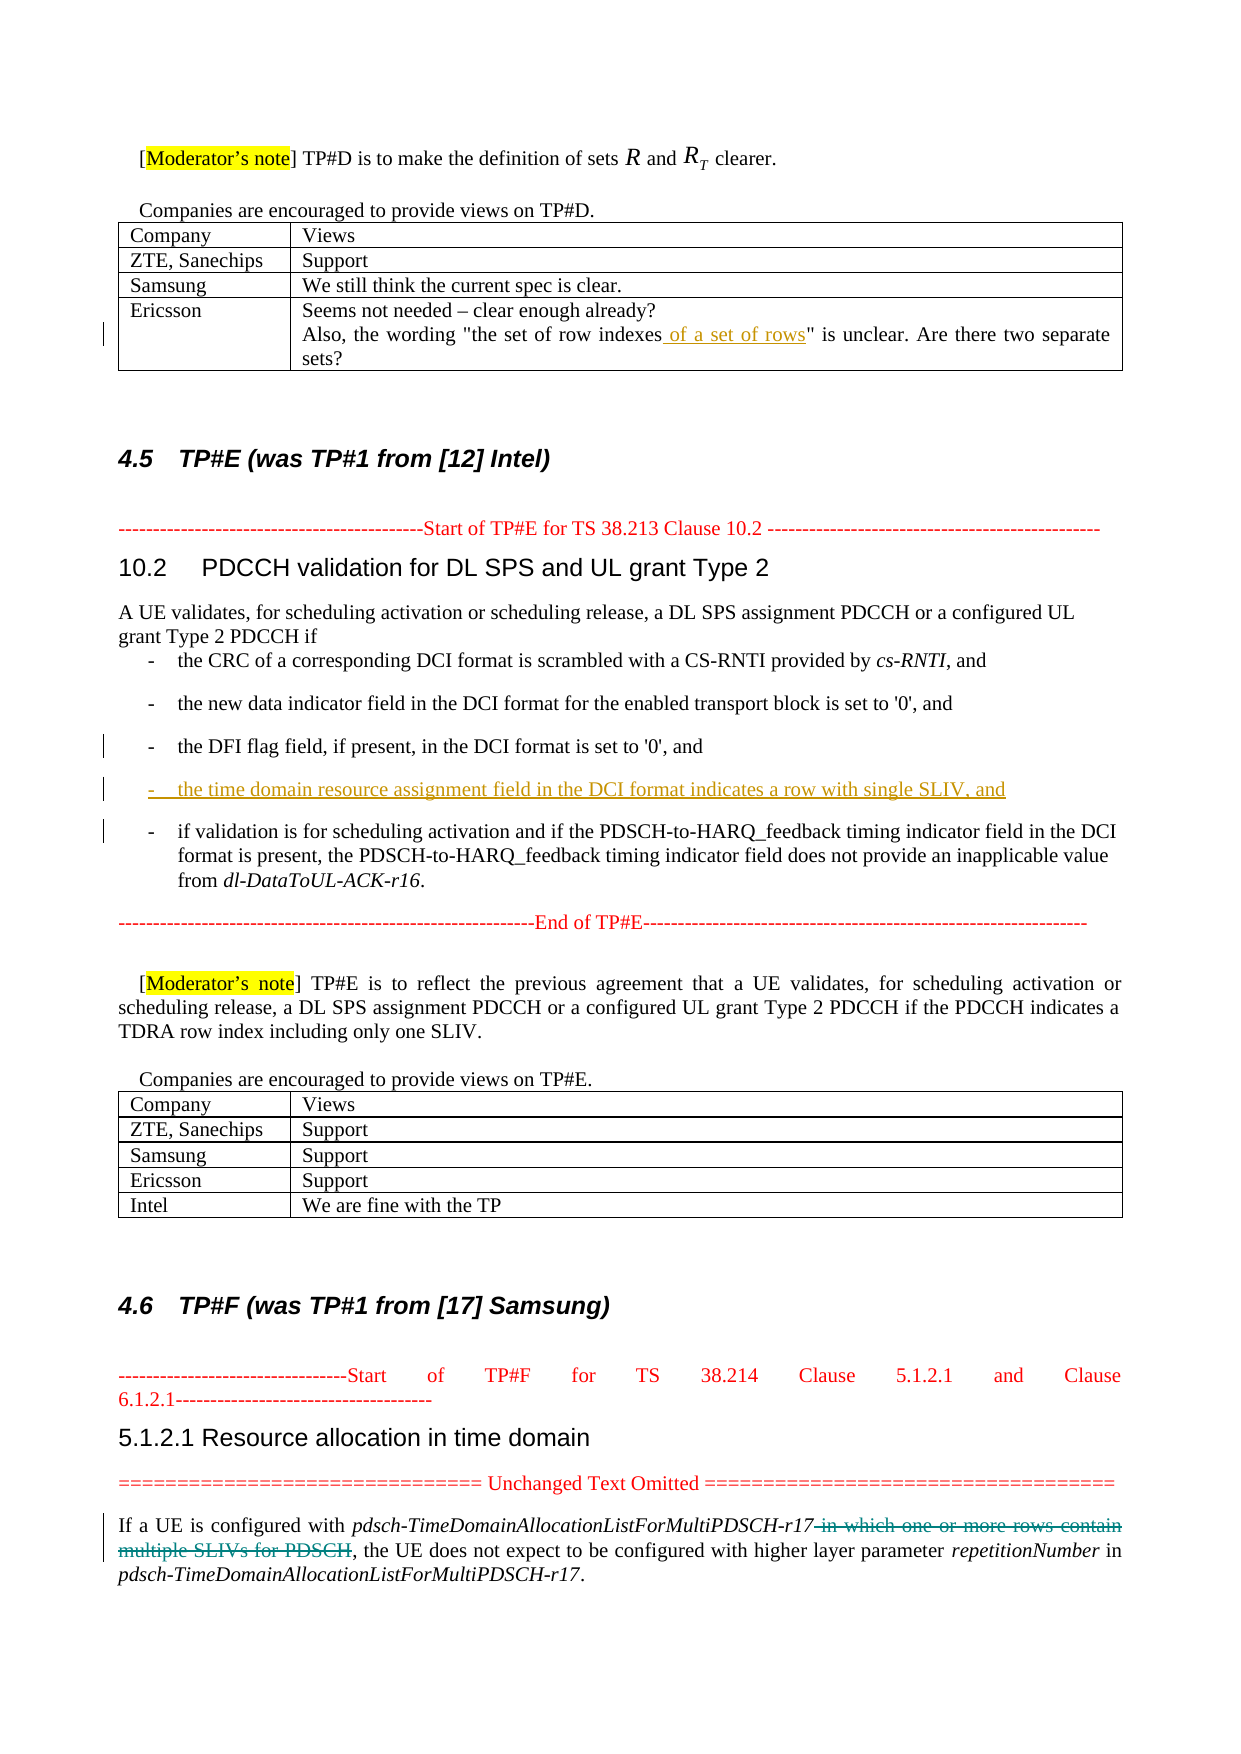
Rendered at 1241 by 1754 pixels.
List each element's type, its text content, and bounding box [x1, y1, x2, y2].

table_cell We still think the current spec is clear. [291, 273, 1122, 297]
subtitle TP#E (was TP#1 from [12] Intel) [118, 444, 1122, 473]
table_cell Support [291, 1168, 1122, 1192]
text 5.1.2.1 Resource allocation in time domain [118, 1423, 1122, 1452]
table_cell ZTE, Sanechips [119, 248, 290, 272]
text Companies are encouraged to provide views on TP#E. [118, 1067, 1122, 1091]
text ---------------------------------Start of TP#F for TS 38.214 Clause 5.1.2.1 and Clause 6.1.2.1------------------------------------- [118, 1362, 1122, 1411]
table_header Views [291, 1092, 1122, 1116]
table_header Views [291, 223, 1122, 247]
table_cell We are fine with the TP [291, 1193, 1122, 1217]
subtitle TP#F (was TP#1 from [17] Samsung) [118, 1291, 1122, 1320]
table_cell Intel [119, 1193, 290, 1217]
table_cell Seems not needed – clear enough already? Also, the wording "the set of row indexes" is unclear. Are there two separate sets? [291, 298, 1122, 370]
table_cell Support [291, 1143, 1122, 1167]
text - the DFI flag field, if present, in the DCI format is set to '0', and [148, 734, 1122, 758]
text 10.2 PDCCH validation for DL SPS and UL grant Type 2 [118, 552, 1122, 581]
text [Moderator’s note] TP#D is to make the definition of sets and clearer. [118, 142, 1122, 173]
text =============================== Unchanged Text Omitted =================================== [118, 1471, 1122, 1495]
table_cell Samsung [119, 1143, 290, 1167]
table_cell Support [291, 1118, 1122, 1141]
table_cell ZTE, Sanechips [119, 1118, 290, 1141]
table_cell Ericsson [119, 298, 290, 370]
text - the new data indicator field in the DCI format for the enabled transport block is set to '0', and [148, 691, 1122, 715]
text ------------------------------------------------------------End of TP#E---------------------------------------------------------------- [118, 910, 1122, 934]
text --------------------------------------------Start of TP#E for TS 38.213 Clause 10.2 ------------------------------------------------ [118, 516, 1122, 540]
text - if validation is for scheduling activation and if the PDSCH-to-HARQ_feedback timing indicator field in the DCI format is present, the PDSCH-to-HARQ_feedback timing indicator field does not provide an inapplicable value from dl-DataToUL-ACK-r16. [148, 819, 1122, 892]
table_header Company [119, 223, 290, 247]
table_cell Ericsson [119, 1168, 290, 1192]
text - the CRC of a corresponding DCI format is scrambled with a CS-RNTI provided by cs-RNTI, and [148, 648, 1122, 672]
text If a UE is configured with pdsch-TimeDomainAllocationListForMultiPDSCH-r17, the UE does not expect to be configured with higher layer parameter repetitionNumber in pdsch-TimeDomainAllocationListForMultiPDSCH-r17. [118, 1513, 1122, 1586]
table_cell Support [291, 248, 1122, 272]
table_cell Samsung [119, 273, 290, 297]
table_header Company [119, 1092, 290, 1116]
text [Moderator’s note] TP#E is to reflect the previous agreement that a UE validates, for scheduling activation or scheduling release, a DL SPS assignment PDCCH or a configured UL grant Type 2 PDCCH if the PDCCH indicates a TDRA row index including only one SLIV. [118, 971, 1122, 1043]
text A UE validates, for scheduling activation or scheduling release, a DL SPS assignment PDCCH or a configured UL grant Type 2 PDCCH if [118, 600, 1122, 648]
text Companies are encouraged to provide views on TP#D. [118, 198, 1122, 222]
